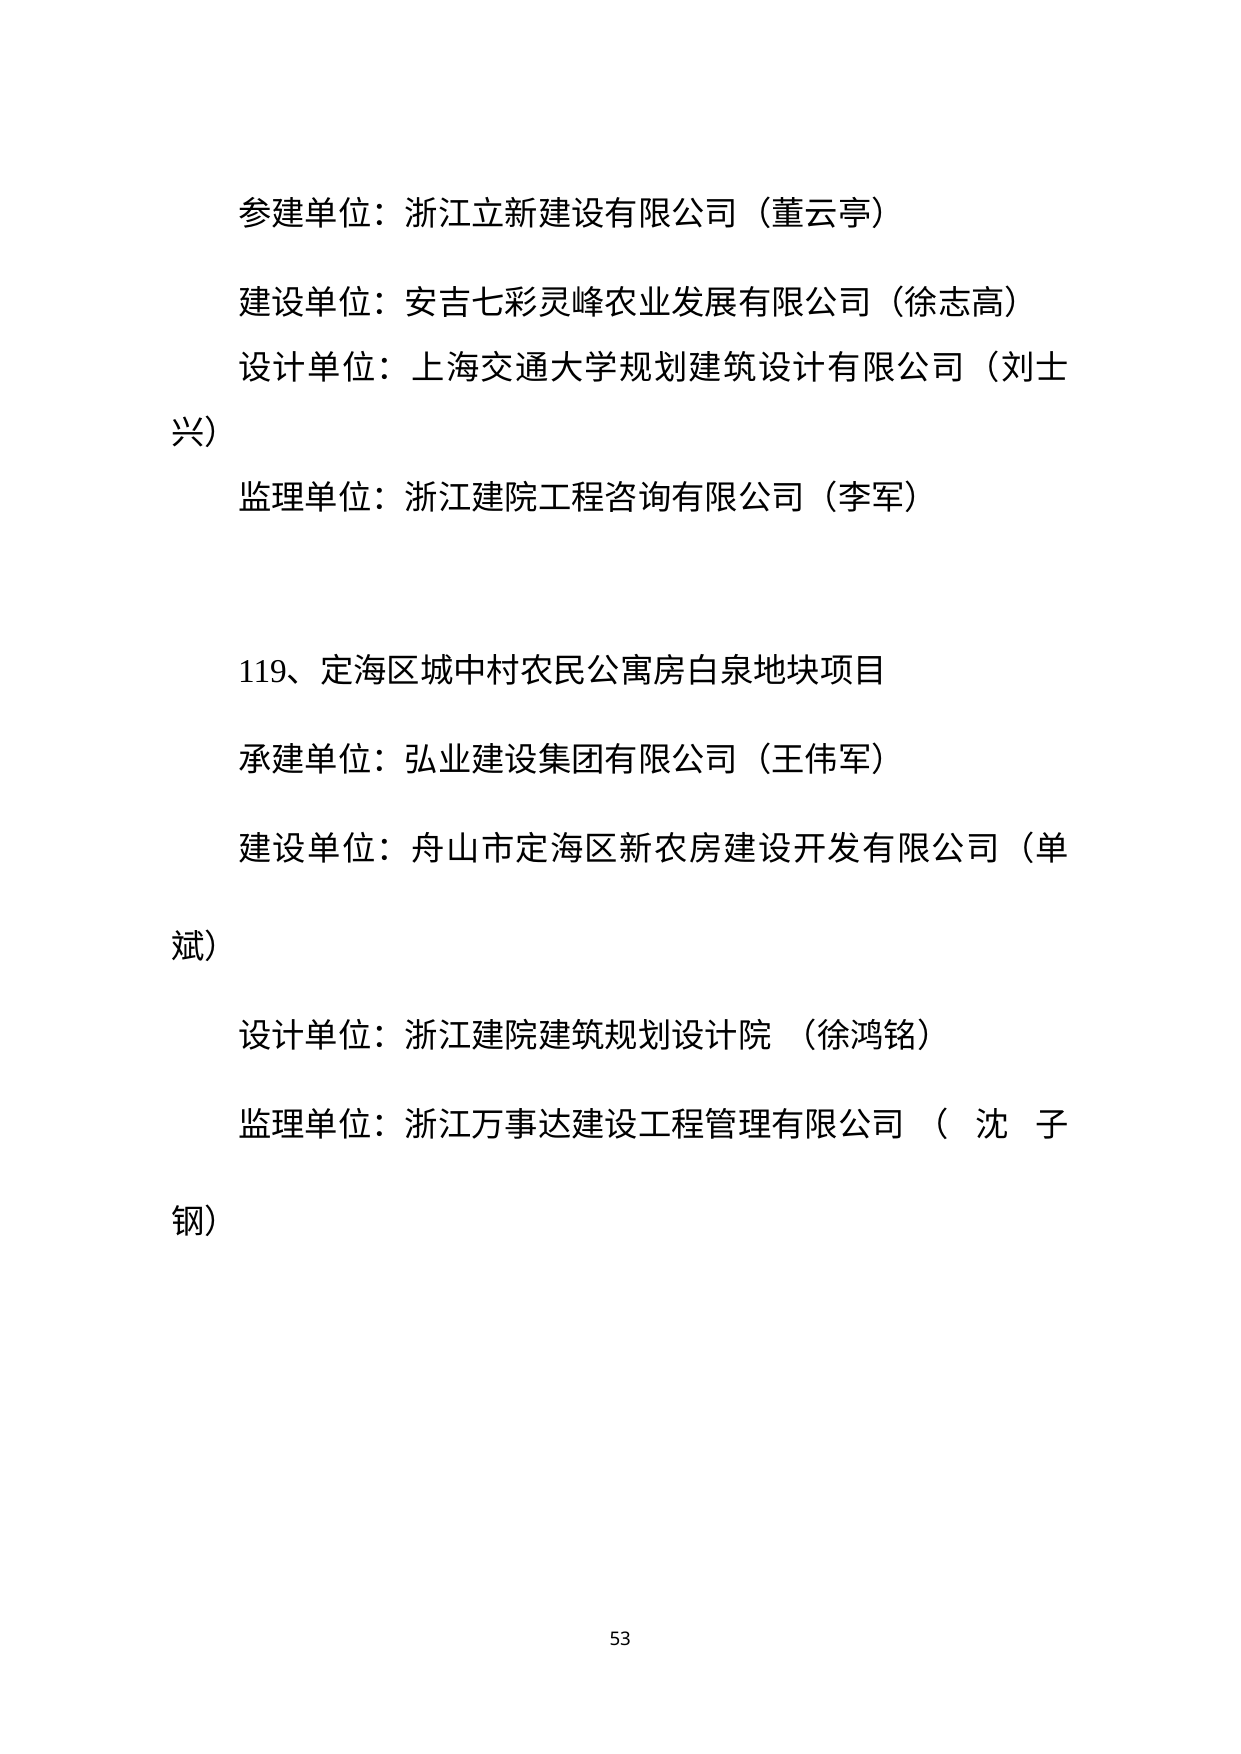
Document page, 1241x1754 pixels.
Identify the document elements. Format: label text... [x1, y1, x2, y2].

text 监理单位：浙江万事达建设工程管理有限公司 （沈子钢） [171, 1089, 1069, 1252]
text 建设单位：舟山市定海区新农房建设开发有限公司（单斌） [171, 814, 1069, 976]
text 监理单位：浙江建院工程咨询有限公司（李军） [171, 462, 1069, 527]
text 承建单位：弘业建设集团有限公司（王伟军） [171, 724, 1069, 789]
text 建设单位：安吉七彩灵峰农业发展有限公司（徐志高） [171, 267, 1069, 332]
text 119、定海区城中村农民公寓房白泉地块项目 [171, 636, 1069, 701]
text 设计单位：上海交通大学规划建筑设计有限公司（刘士兴） [171, 332, 1069, 462]
text 参建单位：浙江立新建设有限公司（董云亭） [171, 178, 1069, 243]
text 设计单位：浙江建院建筑规划设计院 （徐鸿铭） [171, 1000, 1069, 1065]
